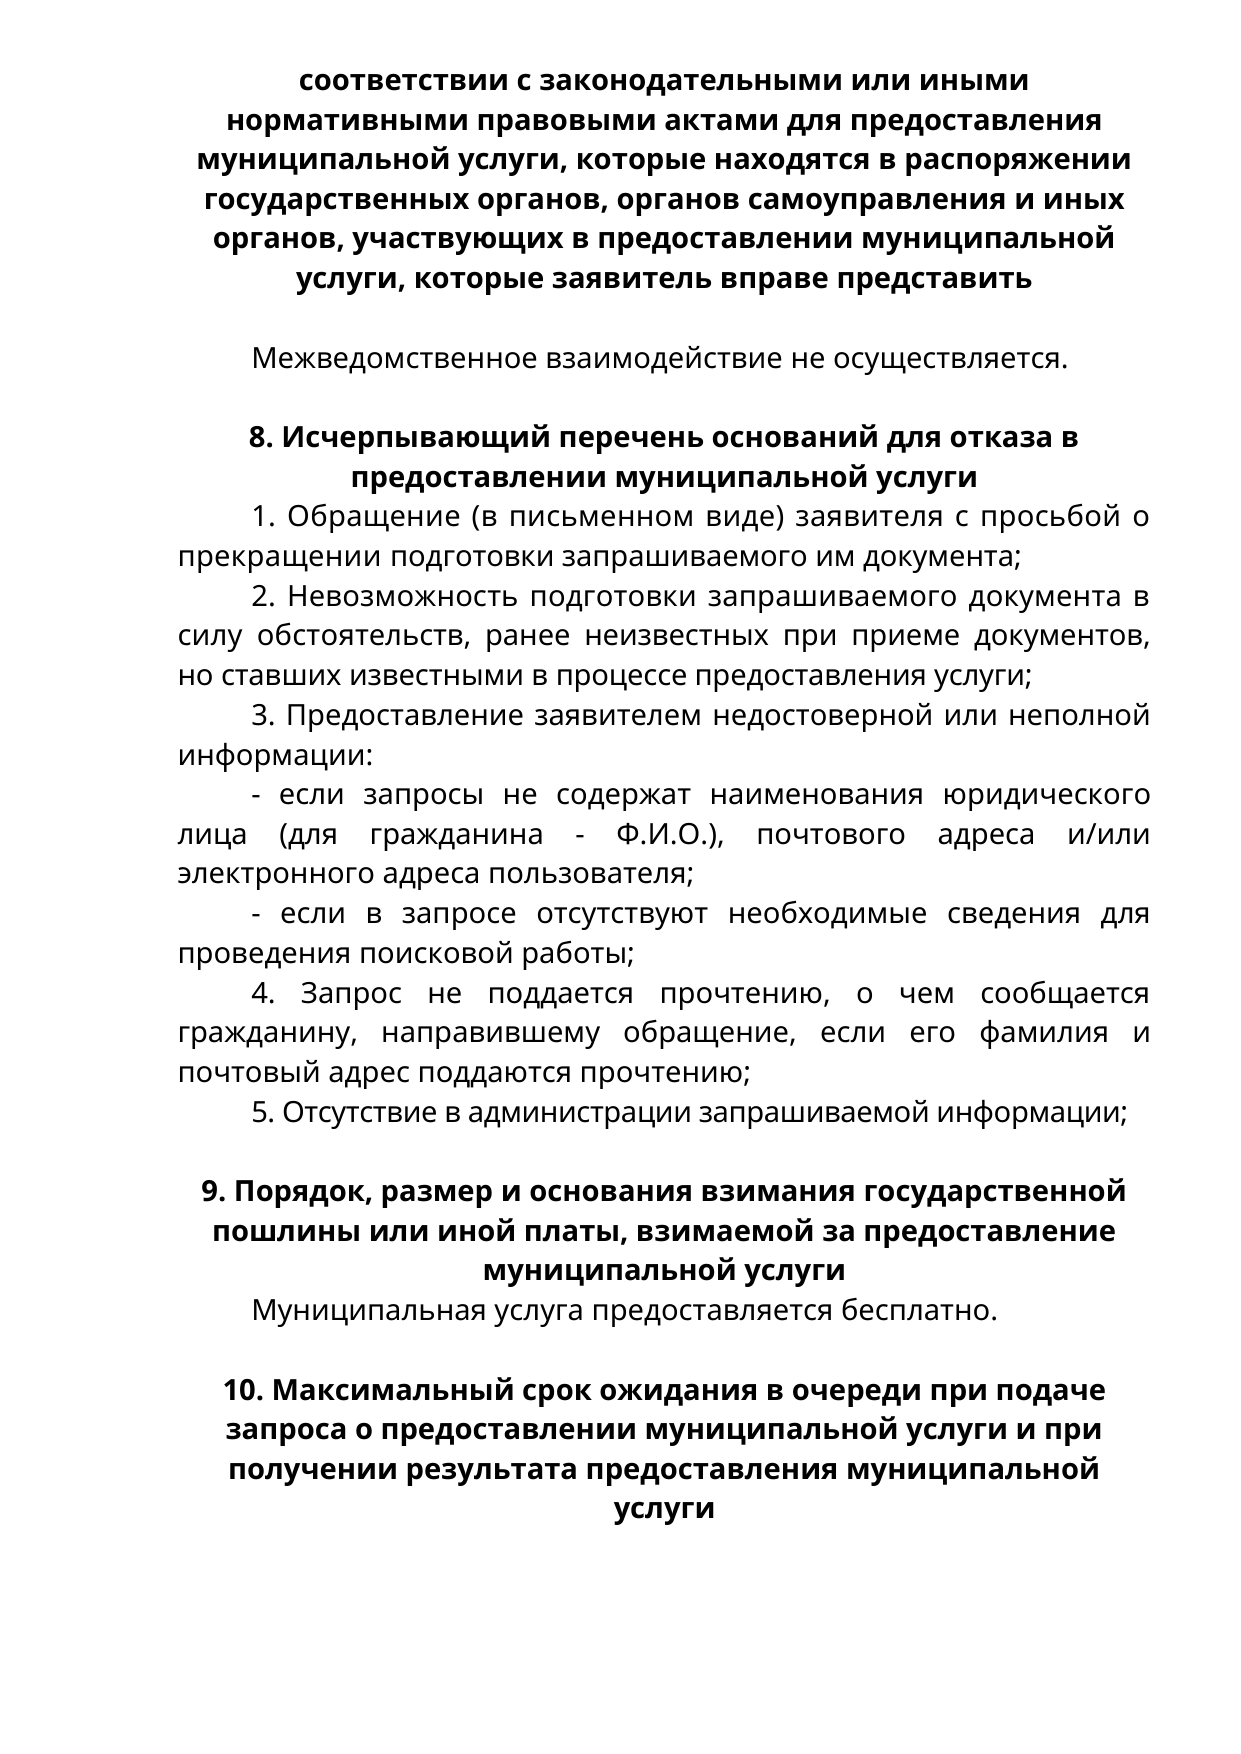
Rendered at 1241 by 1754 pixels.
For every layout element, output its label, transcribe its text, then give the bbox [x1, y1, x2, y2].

text 3. Предоставление заявителем недостоверной или неполной информации: [177, 694, 1152, 773]
text 9. Порядок, размер и основания взимания государственной пошлины или иной платы, взимаемой за предоставление муниципальной услуги [177, 1170, 1152, 1289]
text Межведомственное взаимодействие не осуществляется. [177, 337, 1152, 377]
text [177, 59, 1152, 297]
text - если запросы не содержат наименования юридического лица (для гражданина - Ф.И.О.), почтового адреса и/или электронного адреса пользователя; [177, 773, 1152, 892]
text - если в запросе отсутствуют необходимые сведения для проведения поисковой работы; [177, 892, 1152, 972]
text 1. Обращение (в письменном виде) заявителя с просьбой о прекращении подготовки запрашиваемого им документа; [177, 496, 1152, 575]
text 8. Исчерпывающий перечень оснований для отказа в предоставлении муниципальной услуги [177, 416, 1152, 496]
text 4. Запрос не поддается прочтению, о чем сообщается гражданину, направившему обращение, если его фамилия и почтовый адрес поддаются прочтению; [177, 972, 1152, 1091]
text Муниципальная услуга предоставляется бесплатно. [177, 1289, 1152, 1329]
text 5. Отсутствие в администрации запрашиваемой информации; [177, 1091, 1152, 1131]
text 10. Максимальный срок ожидания в очереди при подаче запроса о предоставлении муниципальной услуги и при получении результата предоставления муниципальной услуги [177, 1369, 1152, 1527]
text 2. Невозможность подготовки запрашиваемого документа в силу обстоятельств, ранее неизвестных при приеме документов, но ставших известными в процессе предоставления услуги; [177, 575, 1152, 694]
